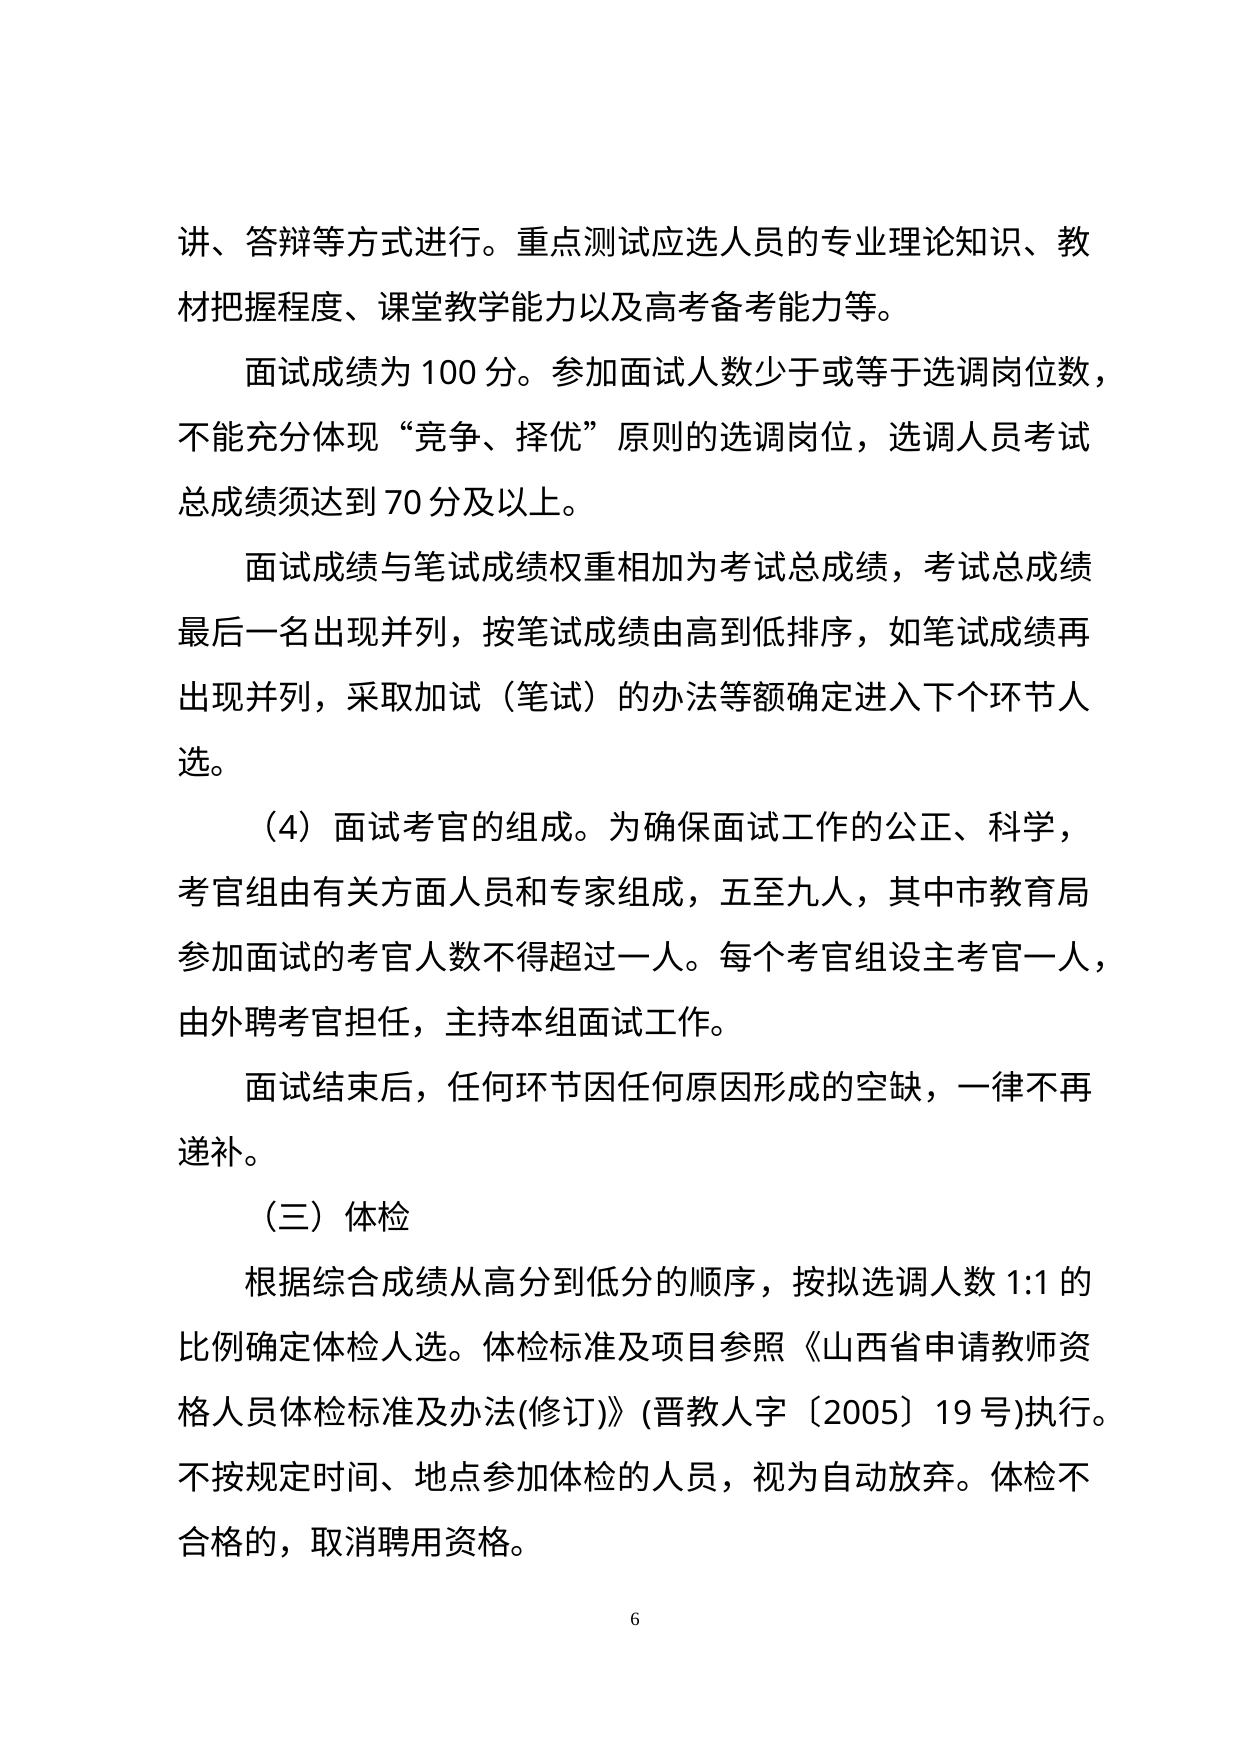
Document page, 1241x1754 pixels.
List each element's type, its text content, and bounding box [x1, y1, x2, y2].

text （三）体检 [177, 1183, 1092, 1248]
text 讲、答辩等方式进行。重点测试应选人员的专业理论知识、教材把握程度、课堂教学能力以及高考备考能力等。 [177, 208, 1092, 338]
text 根据综合成绩从高分到低分的顺序，按拟选调人数1:1的比例确定体检人选。体检标准及项目参照《山西省申请教师资格人员体检标准及办法(修订)》(晋教人字〔2005〕19号)执行。不按规定时间、地点参加体检的人员，视为自动放弃。体检不合格的，取消聘用资格。 [177, 1248, 1092, 1573]
text 面试成绩与笔试成绩权重相加为考试总成绩，考试总成绩最后一名出现并列，按笔试成绩由高到低排序，如笔试成绩再出现并列，采取加试（笔试）的办法等额确定进入下个环节人选。 [177, 533, 1092, 793]
text （4）面试考官的组成。为确保面试工作的公正、科学，考官组由有关方面人员和专家组成，五至九人，其中市教育局参加面试的考官人数不得超过一人。每个考官组设主考官一人，由外聘考官担任，主持本组面试工作。 [177, 793, 1092, 1053]
text 面试结束后，任何环节因任何原因形成的空缺，一律不再递补。 [177, 1053, 1092, 1183]
text 面试成绩为100分。参加面试人数少于或等于选调岗位数，不能充分体现“竞争、择优”原则的选调岗位，选调人员考试总成绩须达到70分及以上。 [177, 338, 1092, 533]
